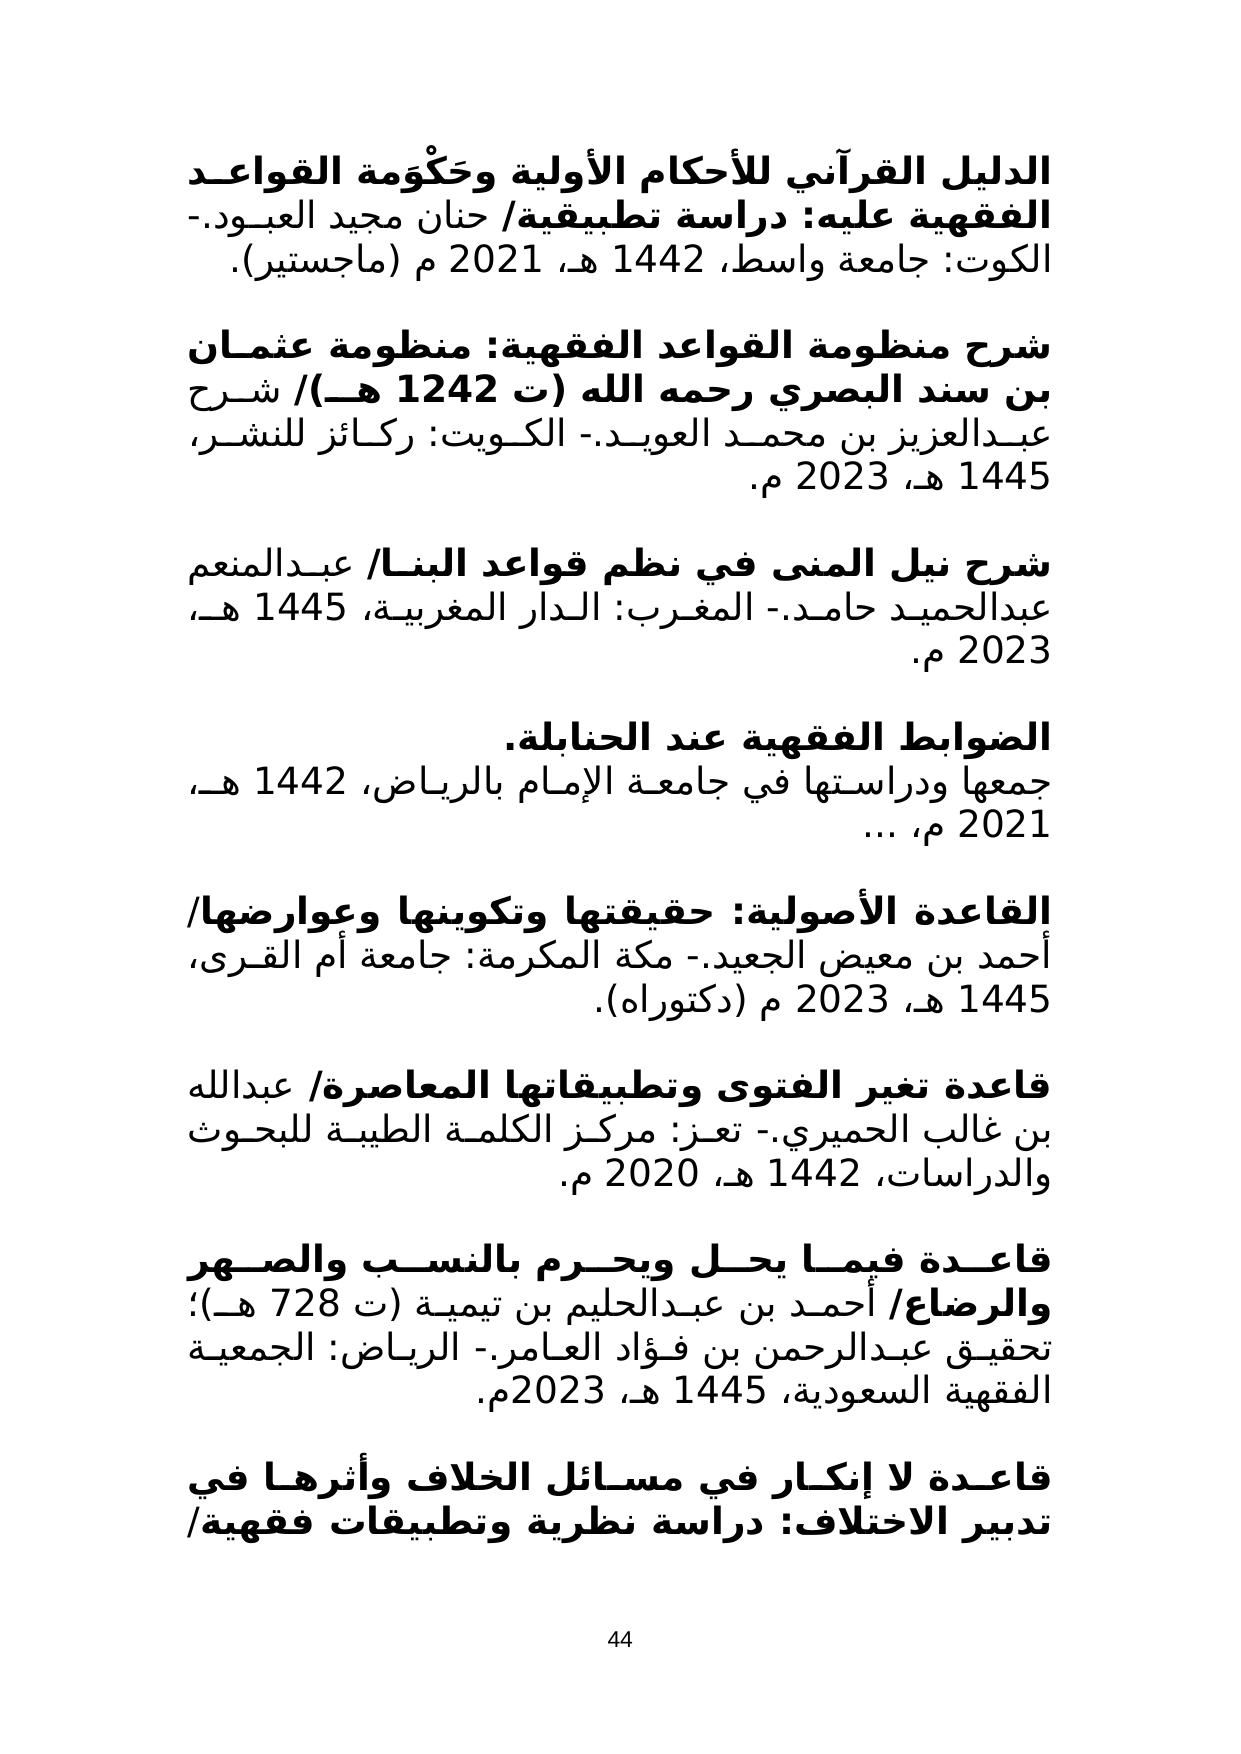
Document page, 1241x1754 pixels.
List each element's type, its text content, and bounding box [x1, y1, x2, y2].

text قاعدة فيما يحل ويحرم بالنسب والصهر والرضاع/ أحمد بن عبدالحليم بن تيمية (ت 728 هـ)؛ تحقيق عبدالرحمن بن فؤاد العامر.- الرياض: الجمعية الفقهية السعودية، 1445 هـ، 2023م. [187, 1238, 1053, 1413]
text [187, 1456, 1053, 1543]
text جمعها ودراستها في جامعة الإمام بالرياض، 1442 هـ، 2021 م، ... [187, 759, 1053, 847]
text شرح منظومة القواعد الفقهية: منظومة عثمان بن سند البصري رحمه الله (ت 1242 هـ)/ شرح عبدالعزيز بن محمد العويد.- الكويت: ركائز للنشر، 1445 هـ، 2023 م. [187, 324, 1053, 499]
text الضوابط الفقهية عند الحنابلة. [187, 716, 1053, 759]
text شرح نيل المنى في نظم قواعد البنا/ عبدالمنعم عبدالحميد حامد.- المغرب: الدار المغربية، 1445 هـ، 2023 م. [187, 542, 1053, 673]
text القاعدة الأصولية: حقيقتها وتكوينها وعوارضها/ أحمد بن معيض الجعيد.- مكة المكرمة: جامعة أم القرى، 1445 هـ، 2023 م (دكتوراه). [187, 890, 1053, 1021]
text قاعدة تغير الفتوى وتطبيقاتها المعاصرة/ عبدالله بن غالب الحميري.- تعز: مركز الكلمة الطيبة للبحوث والدراسات، 1442 هـ، 2020 م. [187, 1064, 1053, 1195]
text الدليل القرآني للأحكام الأولية وحَكْوَمة القواعد الفقهية عليه: دراسة تطبيقية/ حنان مجيد العبود.- الكوت: جامعة واسط، 1442 هـ، 2021 م (ماجستير). [187, 150, 1053, 281]
